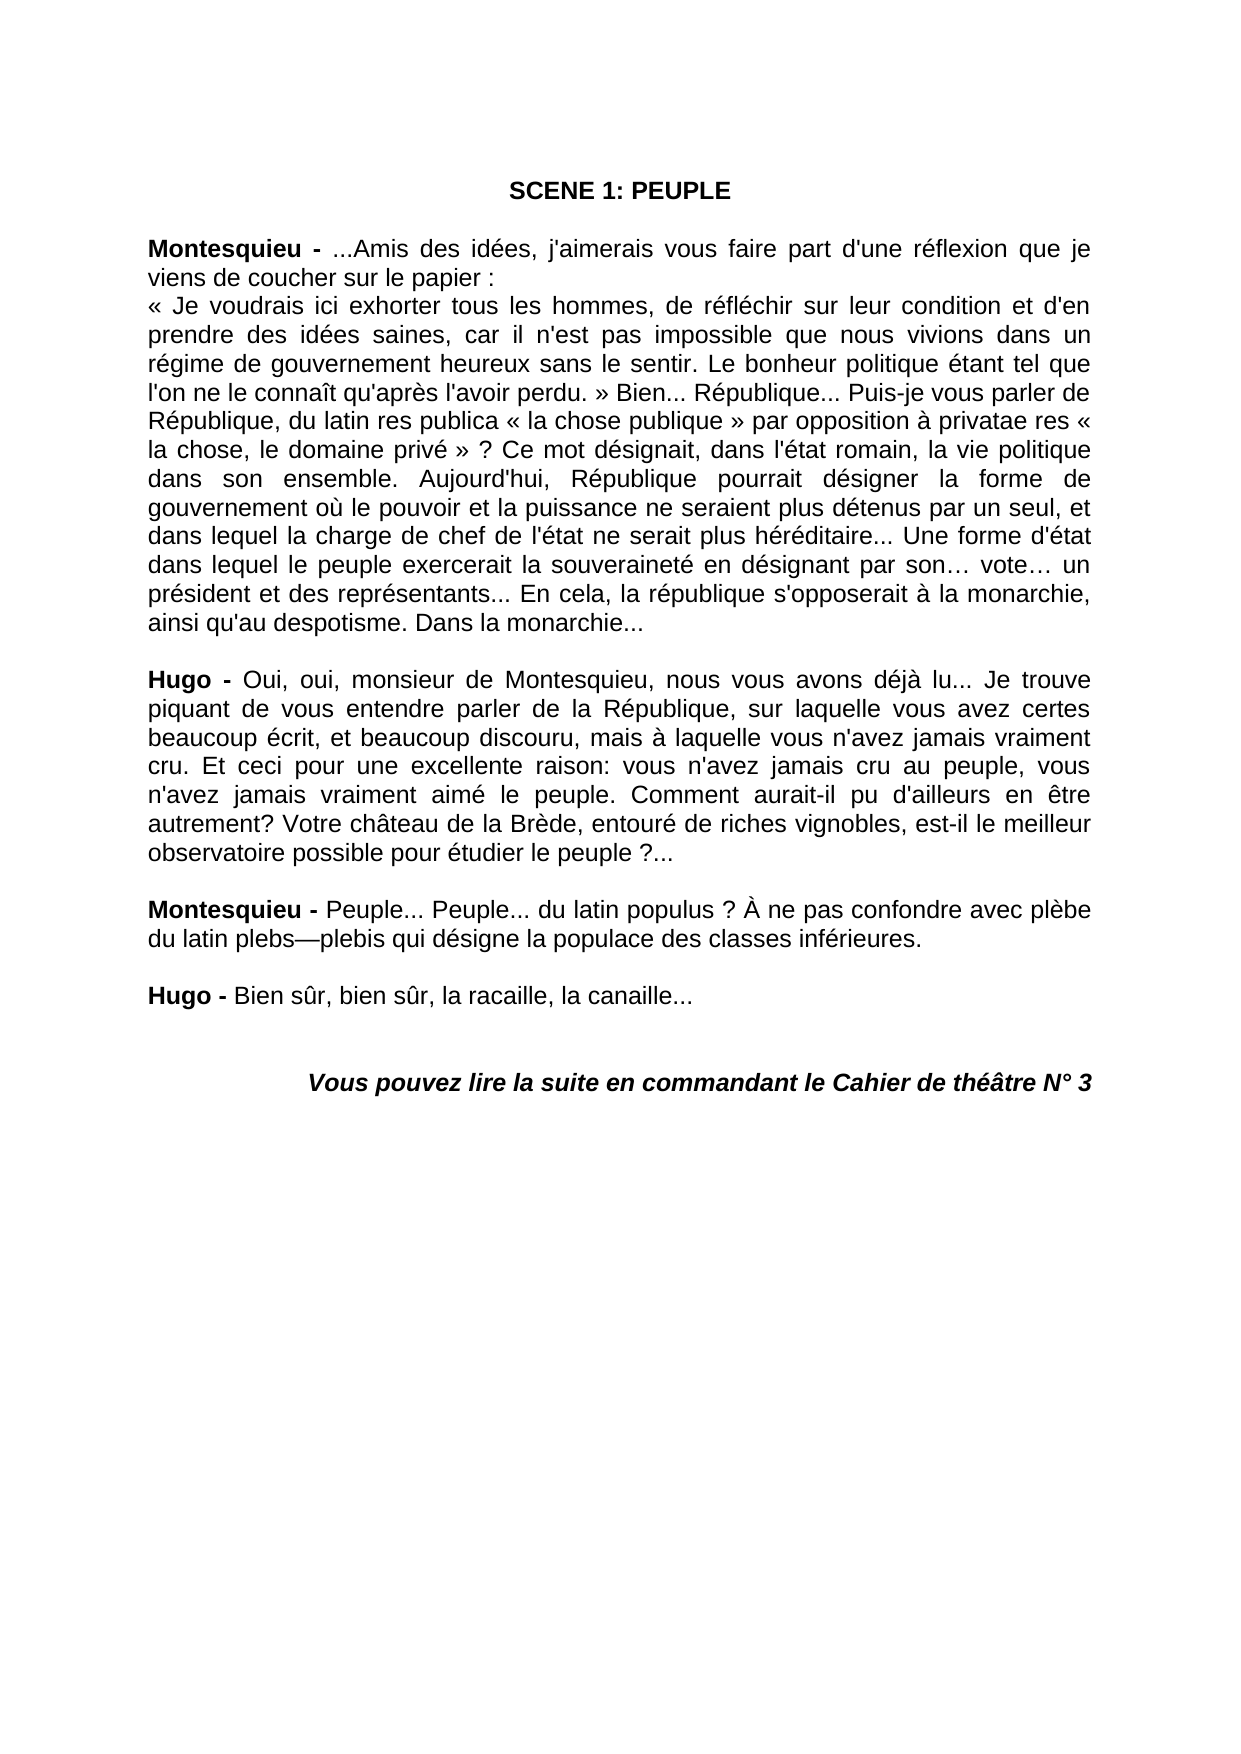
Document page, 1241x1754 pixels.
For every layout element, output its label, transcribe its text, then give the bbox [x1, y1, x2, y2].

text Hugo - Oui, oui, monsieur de Montesquieu, nous vous avons déjà lu... Je trouve piquant de vous entendre parler de la République, sur laquelle vous avez certes beaucoup écrit, et beaucoup discouru, mais à laquelle vous n'avez jamais vraiment cru. Et ceci pour une excellente raison: vous n'avez jamais cru au peuple, vous n'avez jamais vraiment aimé le peuple. Comment aurait-il pu d'ailleurs en être autrement? Votre château de la Brède, entouré de riches vignobles, est-il le meilleur observatoire possible pour étudier le peuple ?... [148, 665, 1093, 866]
text Hugo - Bien sûr, bien sûr, la racaille, la canaille... [148, 981, 1093, 1010]
text SCENE 1: PEUPLE [148, 176, 1093, 205]
text Montesquieu - ...Amis des idées, j'aimerais vous faire part d'une réflexion que je viens de coucher sur le papier : [148, 234, 1093, 291]
text Vous pouvez lire la suite en commandant le Cahier de théâtre N° 3 [148, 1068, 1093, 1096]
text Montesquieu - Peuple... Peuple... du latin populus ? À ne pas confondre avec plèbe du latin plebs—plebis qui désigne la populace des classes inférieures. [148, 895, 1093, 953]
text « Je voudrais ici exhorter tous les hommes, de réfléchir sur leur condition et d'en prendre des idées saines, car il n'est pas impossible que nous vivions dans un régime de gouvernement heureux sans le sentir. Le bonheur politique étant tel que l'on ne le connaît qu'après l'avoir perdu. » Bien... République... Puis-je vous parler de République, du latin res publica « la chose publique » par opposition à privatae res « la chose, le domaine privé » ? Ce mot désignait, dans l'état romain, la vie politique dans son ensemble. Aujourd'hui, République pourrait désigner la forme de gouvernement où le pouvoir et la puissance ne seraient plus détenus par un seul, et dans lequel la charge de chef de l'état ne serait plus héréditaire... Une forme d'état dans lequel le peuple exercerait la souveraineté en désignant par son… vote… un président et des représentants... En cela, la république s'opposerait à la monarchie, ainsi qu'au despotisme. Dans la monarchie... [148, 291, 1093, 636]
